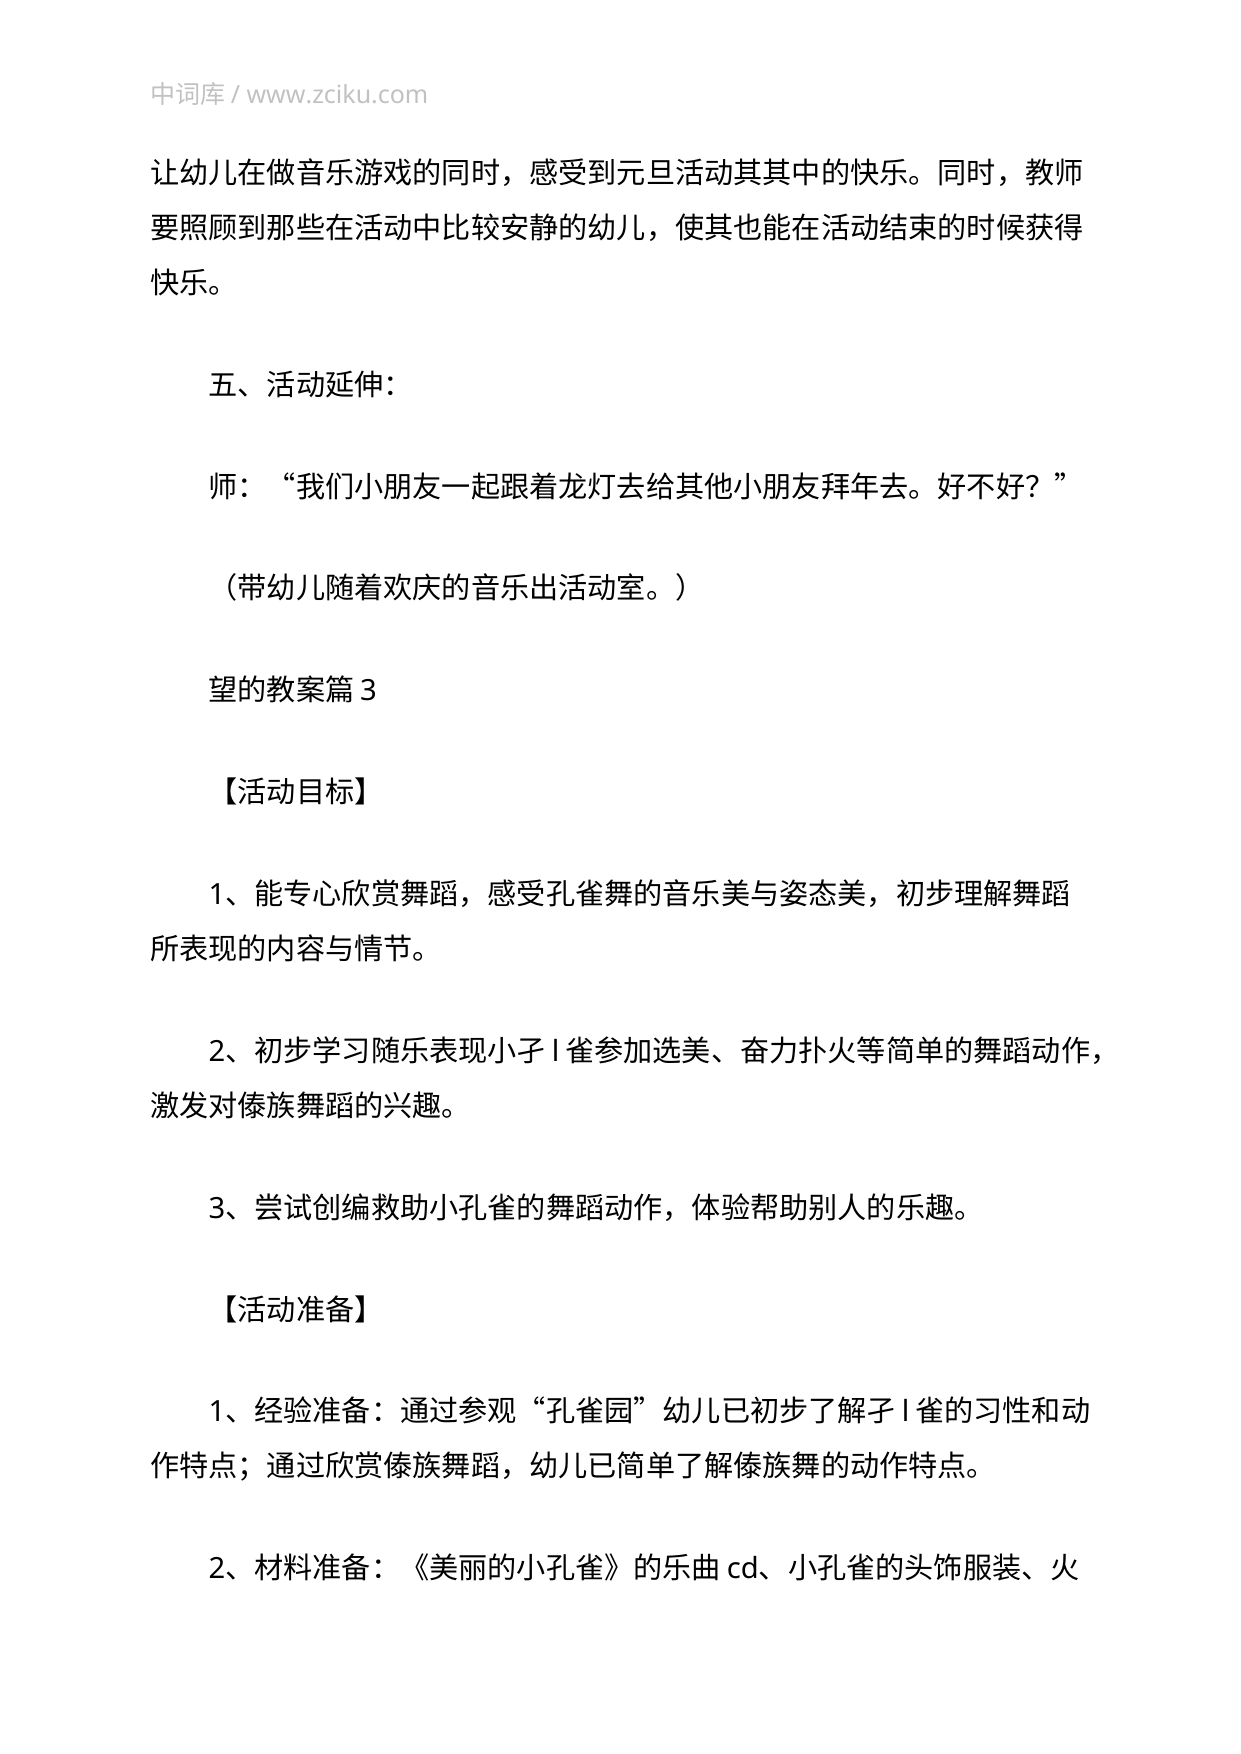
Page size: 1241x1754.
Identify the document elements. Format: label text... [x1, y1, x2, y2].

text 【活动目标】 [150, 769, 1090, 811]
text 师：“我们小朋友一起跟着龙灯去给其他小朋友拜年去。好不好？” [150, 463, 1090, 506]
text 五、活动延伸： [150, 362, 1090, 404]
text 1、能专心欣赏舞蹈，感受孔雀舞的音乐美与姿态美，初步理解舞蹈所表现的内容与情节。 [150, 871, 1090, 968]
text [150, 150, 1090, 302]
text 1、经验准备：通过参观“孔雀园”幼儿已初步了解孑l雀的习性和动作特点；通过欣赏傣族舞蹈，幼儿已简单了解傣族舞的动作特点。 [150, 1388, 1090, 1485]
text 【活动准备】 [150, 1286, 1090, 1328]
text 3、尝试创编救助小孔雀的舞蹈动作，体验帮助别人的乐趣。 [150, 1184, 1090, 1227]
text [150, 1545, 1090, 1587]
text 2、初步学习随乐表现小孑l雀参加选美、奋力扑火等简单的舞蹈动作，激发对傣族舞蹈的兴趣。 [150, 1027, 1090, 1125]
text 望的教案篇3 [150, 667, 1090, 709]
text （带幼儿随着欢庆的音乐出活动室。） [150, 565, 1090, 607]
